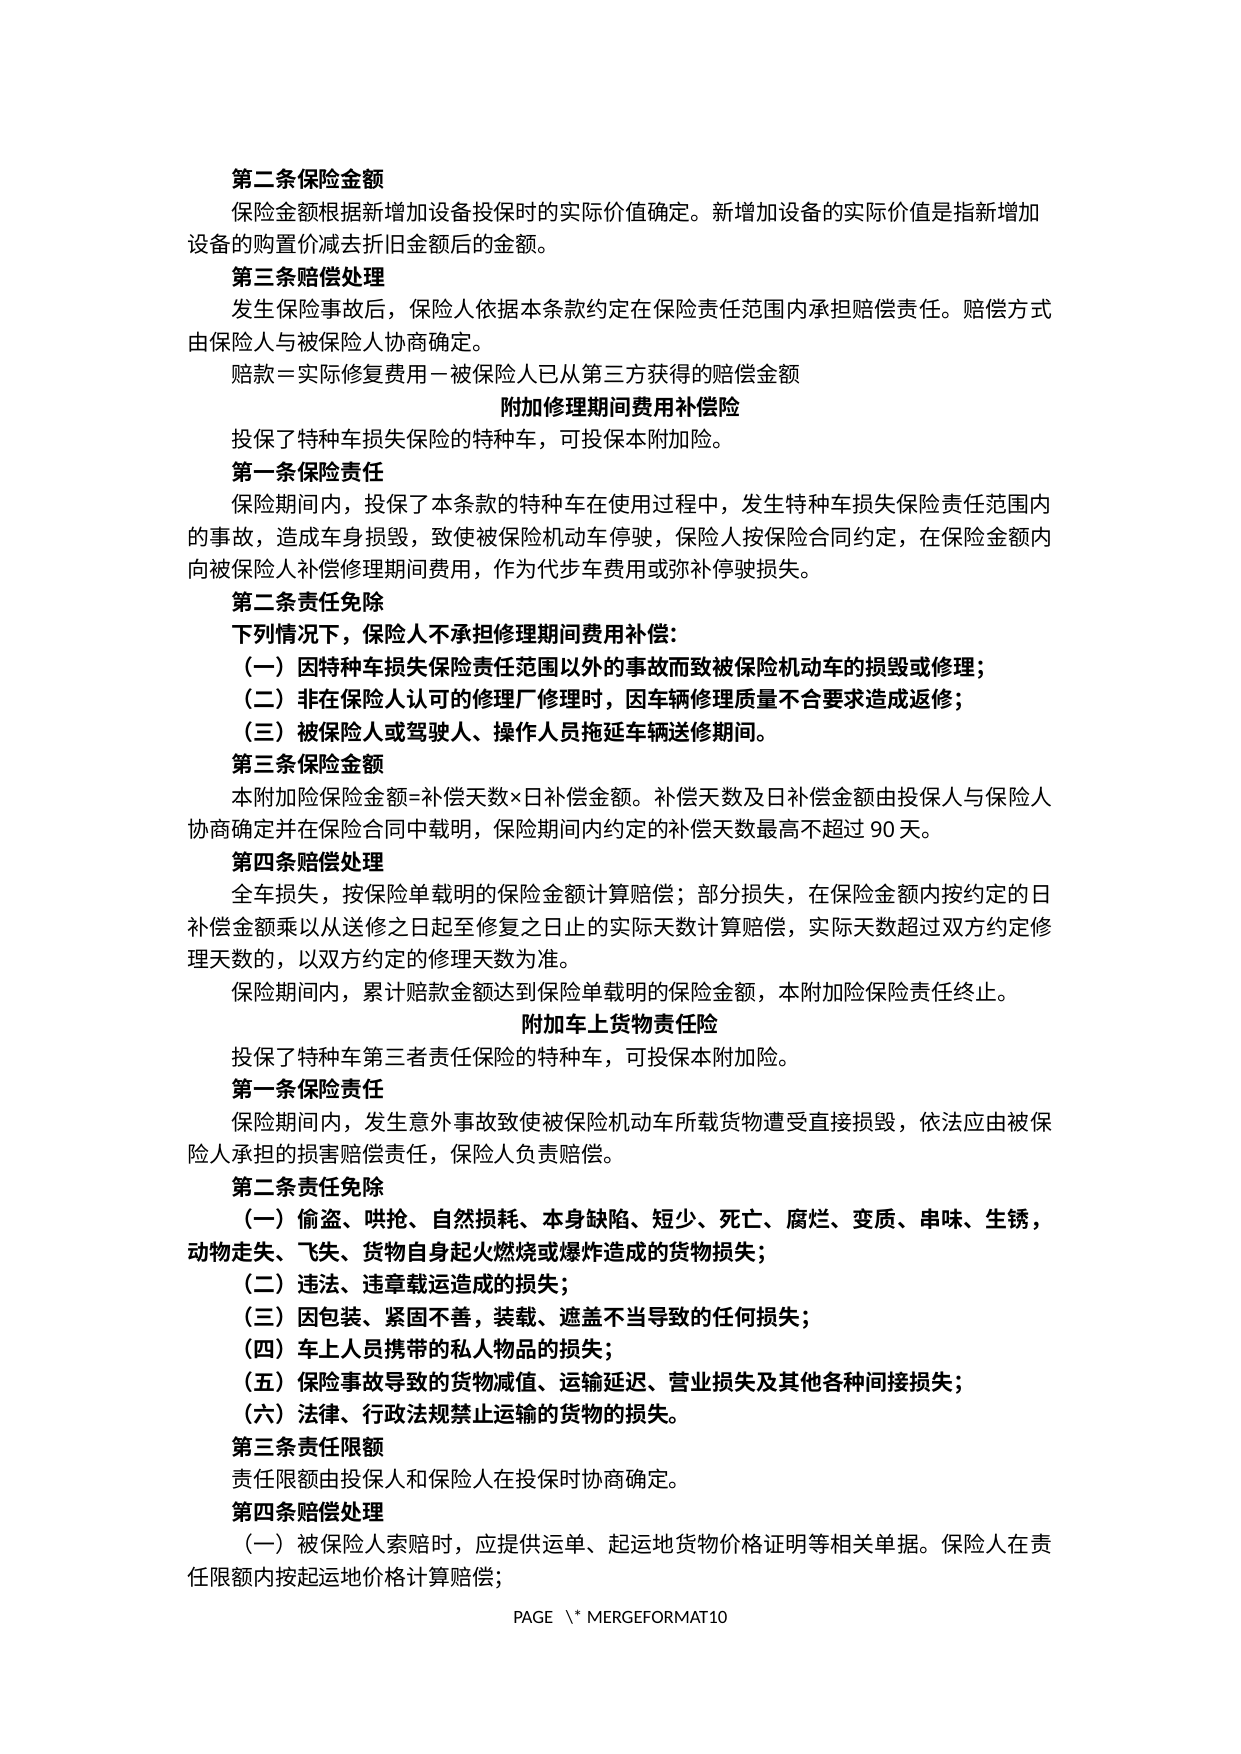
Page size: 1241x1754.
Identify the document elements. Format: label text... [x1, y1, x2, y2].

text 第三条赔偿处理 [187, 259, 1053, 292]
text 附加车上货物责任险 [187, 1007, 1053, 1039]
text 第二条责任免除 [187, 1169, 1053, 1202]
text （二）违法、违章载运造成的损失； [187, 1267, 1053, 1299]
text 第二条责任免除 [187, 584, 1053, 617]
text （三）被保险人或驾驶人、操作人员拖延车辆送修期间。 [187, 714, 1053, 747]
text 保险期间内，发生意外事故致使被保险机动车所载货物遭受直接损毁，依法应由被保险人承担的损害赔偿责任，保险人负责赔偿。 [187, 1104, 1053, 1169]
text 保险期间内，累计赔款金额达到保险单载明的保险金额，本附加险保险责任终止。 [187, 974, 1053, 1007]
text 附加修理期间费用补偿险 [187, 389, 1053, 422]
text 第二条保险金额 [187, 162, 1053, 194]
text 第四条赔偿处理 [187, 1494, 1053, 1527]
text 投保了特种车损失保险的特种车，可投保本附加险。 [187, 422, 1053, 454]
text 保险期间内，投保了本条款的特种车在使用过程中，发生特种车损失保险责任范围内的事故，造成车身损毁，致使被保险机动车停驶，保险人按保险合同约定，在保险金额内向被保险人补偿修理期间费用，作为代步车费用或弥补停驶损失。 [187, 487, 1053, 584]
text （一）被保险人索赔时，应提供运单、起运地货物价格证明等相关单据。保险人在责任限额内按起运地价格计算赔偿； [187, 1527, 1053, 1592]
text （六）法律、行政法规禁止运输的货物的损失。 [187, 1397, 1053, 1429]
text 第三条责任限额 [187, 1429, 1053, 1462]
text 第三条保险金额 [187, 747, 1053, 779]
text 责任限额由投保人和保险人在投保时协商确定。 [187, 1462, 1053, 1494]
text 赔款＝实际修复费用－被保险人已从第三方获得的赔偿金额 [187, 357, 1053, 389]
text （五）保险事故导致的货物减值、运输延迟、营业损失及其他各种间接损失； [187, 1364, 1053, 1397]
text （四）车上人员携带的私人物品的损失； [187, 1332, 1053, 1364]
text 发生保险事故后，保险人依据本条款约定在保险责任范围内承担赔偿责任。赔偿方式由保险人与被保险人协商确定。 [187, 292, 1053, 357]
text 第一条保险责任 [187, 454, 1053, 487]
text （三）因包装、紧固不善，装载、遮盖不当导致的任何损失； [187, 1299, 1053, 1332]
text 保险金额根据新增加设备投保时的实际价值确定。新增加设备的实际价值是指新增加设备的购置价减去折旧金额后的金额。 [187, 194, 1053, 259]
text 本附加险保险金额=补偿天数×日补偿金额。补偿天数及日补偿金额由投保人与保险人协商确定并在保险合同中载明，保险期间内约定的补偿天数最高不超过90天。 [187, 779, 1053, 844]
text （二）非在保险人认可的修理厂修理时，因车辆修理质量不合要求造成返修； [187, 682, 1053, 714]
text 投保了特种车第三者责任保险的特种车，可投保本附加险。 [187, 1039, 1053, 1072]
text （一）偷盗、哄抢、自然损耗、本身缺陷、短少、死亡、腐烂、变质、串味、生锈，动物走失、飞失、货物自身起火燃烧或爆炸造成的货物损失； [187, 1202, 1053, 1267]
text 全车损失，按保险单载明的保险金额计算赔偿；部分损失，在保险金额内按约定的日补偿金额乘以从送修之日起至修复之日止的实际天数计算赔偿，实际天数超过双方约定修理天数的，以双方约定的修理天数为准。 [187, 877, 1053, 974]
text 第四条赔偿处理 [187, 844, 1053, 877]
text 第一条保险责任 [187, 1072, 1053, 1104]
text （一）因特种车损失保险责任范围以外的事故而致被保险机动车的损毁或修理； [187, 649, 1053, 682]
text 下列情况下，保险人不承担修理期间费用补偿： [187, 617, 1053, 649]
